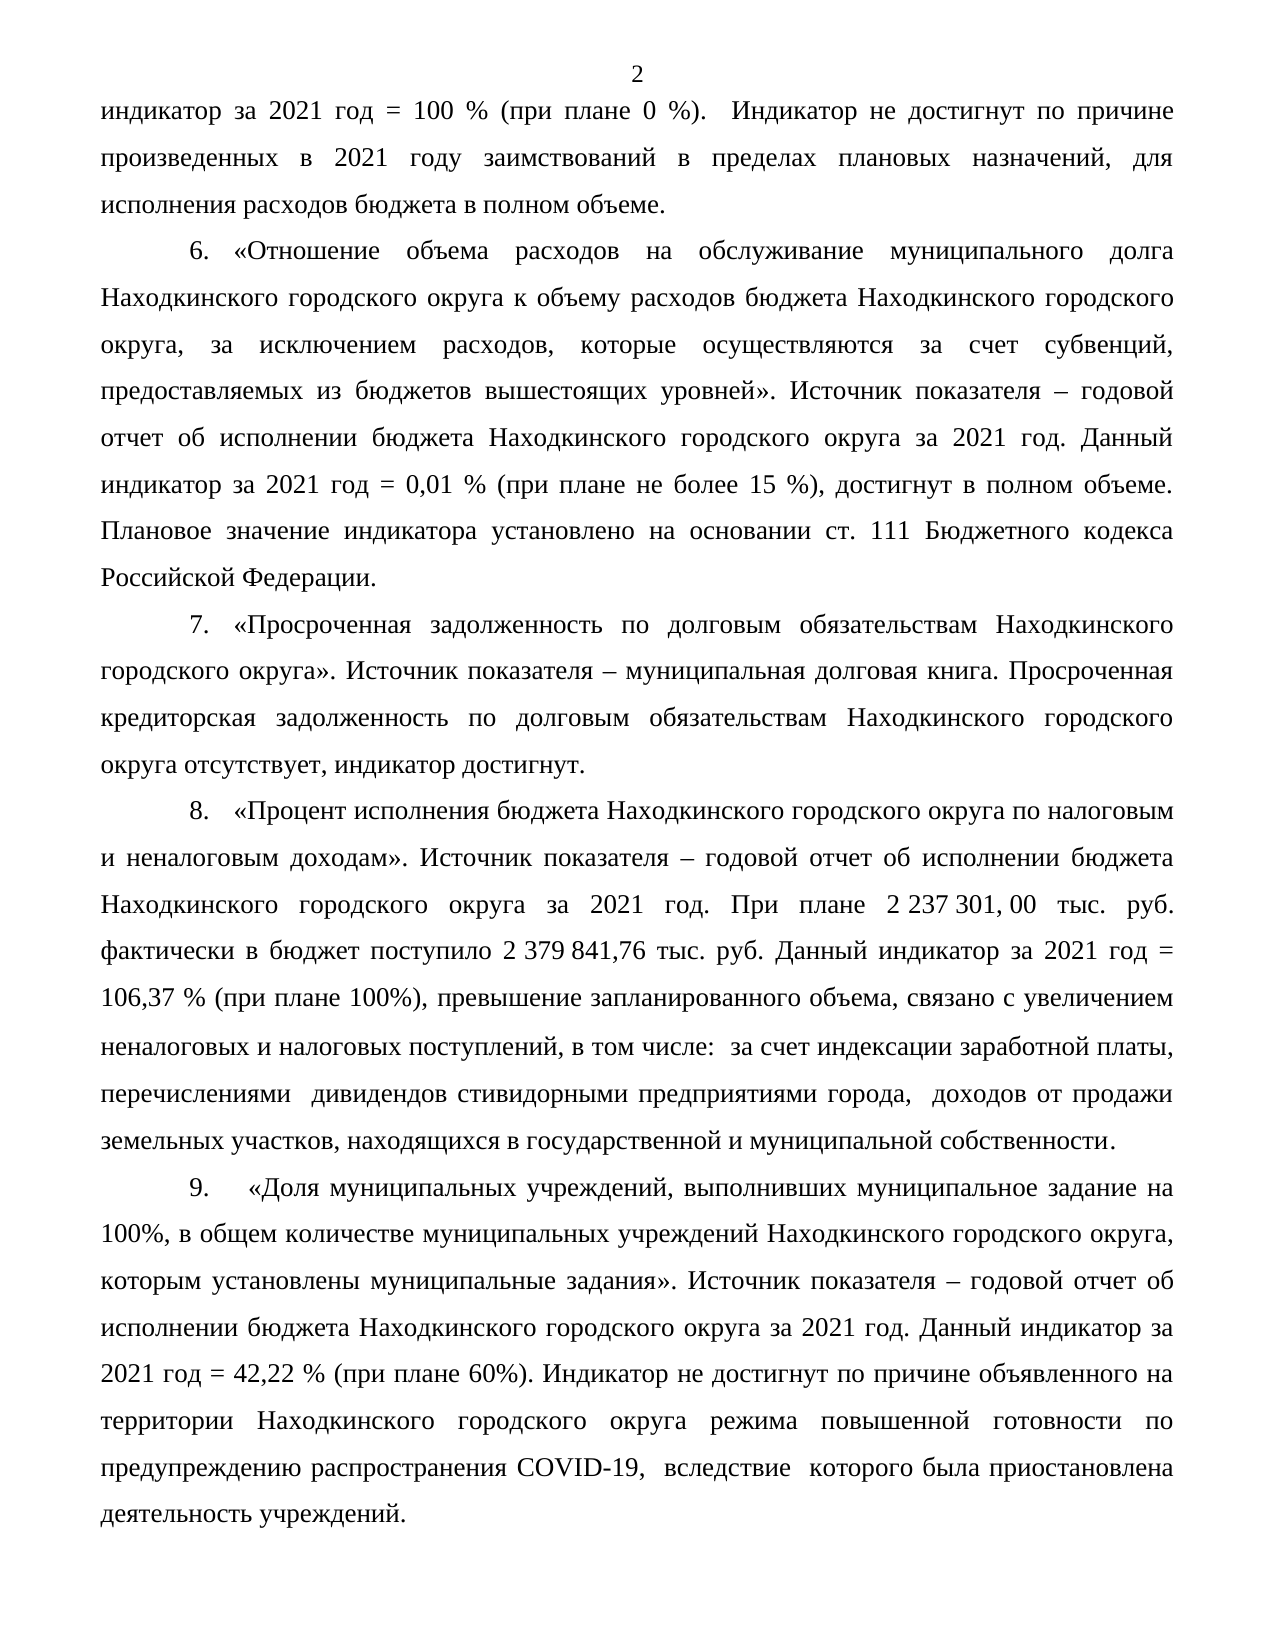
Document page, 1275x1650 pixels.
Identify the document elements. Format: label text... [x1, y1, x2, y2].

list «Просроченная задолженность по долговым обязательствам Находкинского городского округа». Источник показателя – муниципальная долговая книга. Просроченная кредиторская задолженность по долговым обязательствам Находкинского городского округа отсутствует, индикатор достигнут. [100, 608, 1174, 779]
list «Процент исполнения бюджета Находкинского городского округа по налоговым и неналоговым доходам». Источник показателя – годовой отчет об исполнении бюджета Находкинского городского округа за 2021 год. При плане 2 237 301, 00 тыс. руб. фактически в бюджет поступило 2 379 841,76 тыс. руб. Данный индикатор за 2021 год = 106,37 % (при плане 100%), превышение запланированного объема, связано с увеличением неналоговых и налоговых поступлений, в том числе: за счет индексации заработной платы, перечислениями дивидендов стивидорными предприятиями города, доходов от продажи земельных участков, находящихся в государственной и муниципальной собственности. [100, 794, 1174, 1155]
list «Отношение объема расходов на обслуживание муниципального долга Находкинского городского округа к объему расходов бюджета Находкинского городского округа, за исключением расходов, которые осуществляются за счет субвенций, предоставляемых из бюджетов вышестоящих уровней». Источник показателя – годовой отчет об исполнении бюджета Находкинского городского округа за 2021 год. Данный индикатор за 2021 год = 0,01 % (при плане не более 15 %), достигнут в полном объеме. Плановое значение индикатора установлено на основании ст. 111 Бюджетного кодекса Российской Федерации. [100, 234, 1174, 592]
list «Доля муниципальных учреждений, выполнивших муниципальное задание на 100%, в общем количестве муниципальных учреждений Находкинского городского округа, которым установлены муниципальные задания». Источник показателя – годовой отчет об исполнении бюджета Находкинского городского округа за 2021 год. Данный индикатор за 2021 год = 42,22 % (при плане 60%). Индикатор не достигнут по причине объявленного на территории Находкинского городского округа режима повышенной готовности по предупреждению распространения COVID-19, вследствие которого была приостановлена деятельность учреждений. [100, 1171, 1174, 1528]
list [100, 94, 1174, 219]
